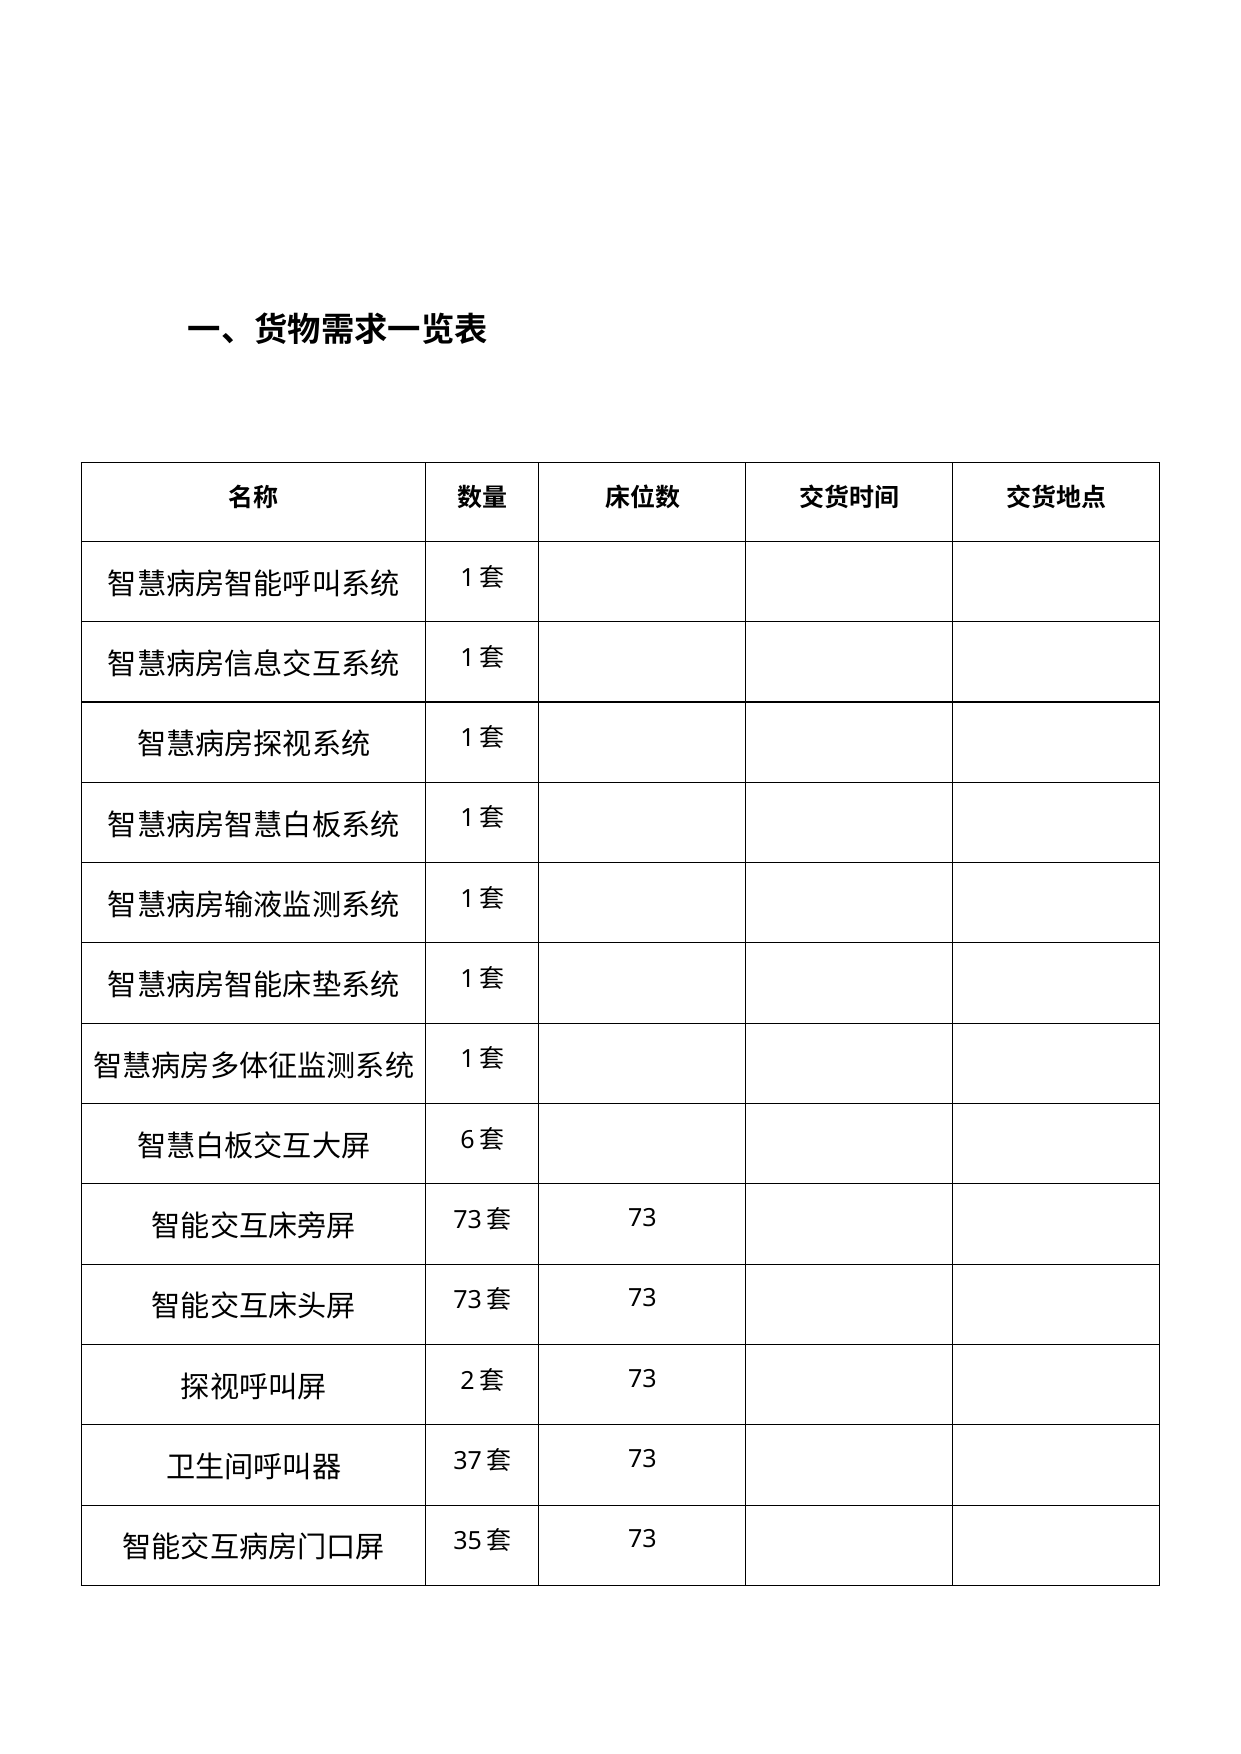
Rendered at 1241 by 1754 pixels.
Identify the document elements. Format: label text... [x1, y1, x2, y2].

table_cell 智能交互床头屏 [82, 1265, 425, 1344]
table_cell 智慧病房智能呼叫系统 [82, 542, 425, 621]
table_cell [953, 1265, 1159, 1344]
table_cell [953, 1506, 1159, 1585]
table_cell [746, 542, 952, 621]
table_cell [953, 1345, 1159, 1424]
table_cell 1套 [426, 943, 538, 1023]
table_header 名称 [82, 463, 425, 541]
table_cell [746, 1425, 952, 1504]
table_header 交货地点 [953, 463, 1159, 541]
table_cell 智慧病房输液监测系统 [82, 863, 425, 942]
table_cell [746, 1184, 952, 1263]
table_cell [746, 783, 952, 862]
table_cell 73 [539, 1506, 745, 1585]
table_cell 智慧病房多体征监测系统 [82, 1024, 425, 1103]
table_cell 智能交互床旁屏 [82, 1184, 425, 1263]
table_cell [953, 703, 1159, 782]
table_cell [746, 1345, 952, 1424]
table_cell 1套 [426, 1024, 538, 1103]
table_header 交货时间 [746, 463, 952, 541]
table_cell [953, 863, 1159, 942]
table_cell [746, 863, 952, 942]
table_cell [746, 703, 952, 782]
table_cell [953, 1024, 1159, 1103]
table_cell 73套 [426, 1184, 538, 1263]
table_header 床位数 [539, 463, 745, 541]
table_cell [746, 1104, 952, 1183]
table_cell 6套 [426, 1104, 538, 1183]
table_cell [539, 1104, 745, 1183]
table_cell 1套 [426, 542, 538, 621]
table_cell 1套 [426, 863, 538, 942]
table_cell 1套 [426, 783, 538, 862]
table_cell [953, 622, 1159, 701]
table_cell [953, 1184, 1159, 1263]
table_cell 2套 [426, 1345, 538, 1424]
table_header 数量 [426, 463, 538, 541]
table_cell 探视呼叫屏 [82, 1345, 425, 1424]
table_cell [953, 943, 1159, 1023]
table_cell [539, 783, 745, 862]
table_cell [746, 1024, 952, 1103]
table_cell [953, 1104, 1159, 1183]
table_cell 35套 [426, 1506, 538, 1585]
table_cell [539, 542, 745, 621]
table_cell [539, 703, 745, 782]
table_cell [746, 1265, 952, 1344]
table_cell 智慧病房探视系统 [82, 703, 425, 782]
table_cell 卫生间呼叫器 [82, 1425, 425, 1504]
table_cell 73 [539, 1345, 745, 1424]
subtitle 一、货物需求一览表 [187, 295, 1053, 360]
table_cell [539, 863, 745, 942]
table_cell [746, 1506, 952, 1585]
table_cell 73 [539, 1184, 745, 1263]
table_cell 智能交互病房门口屏 [82, 1506, 425, 1585]
table_cell [539, 622, 745, 701]
table_cell [539, 1024, 745, 1103]
table_cell 智慧病房智能床垫系统 [82, 943, 425, 1023]
table_cell 1套 [426, 703, 538, 782]
table_cell 智慧病房智慧白板系统 [82, 783, 425, 862]
table_cell 73套 [426, 1265, 538, 1344]
table_cell [953, 783, 1159, 862]
table_cell [746, 943, 952, 1023]
table_cell [953, 1425, 1159, 1504]
table_cell 73 [539, 1425, 745, 1504]
table_cell [539, 943, 745, 1023]
table_cell 智慧病房信息交互系统 [82, 622, 425, 701]
table_cell [746, 622, 952, 701]
table_cell [953, 542, 1159, 621]
table_cell 73 [539, 1265, 745, 1344]
table_cell 智慧白板交互大屏 [82, 1104, 425, 1183]
table_cell 1套 [426, 622, 538, 701]
table_cell 37套 [426, 1425, 538, 1504]
